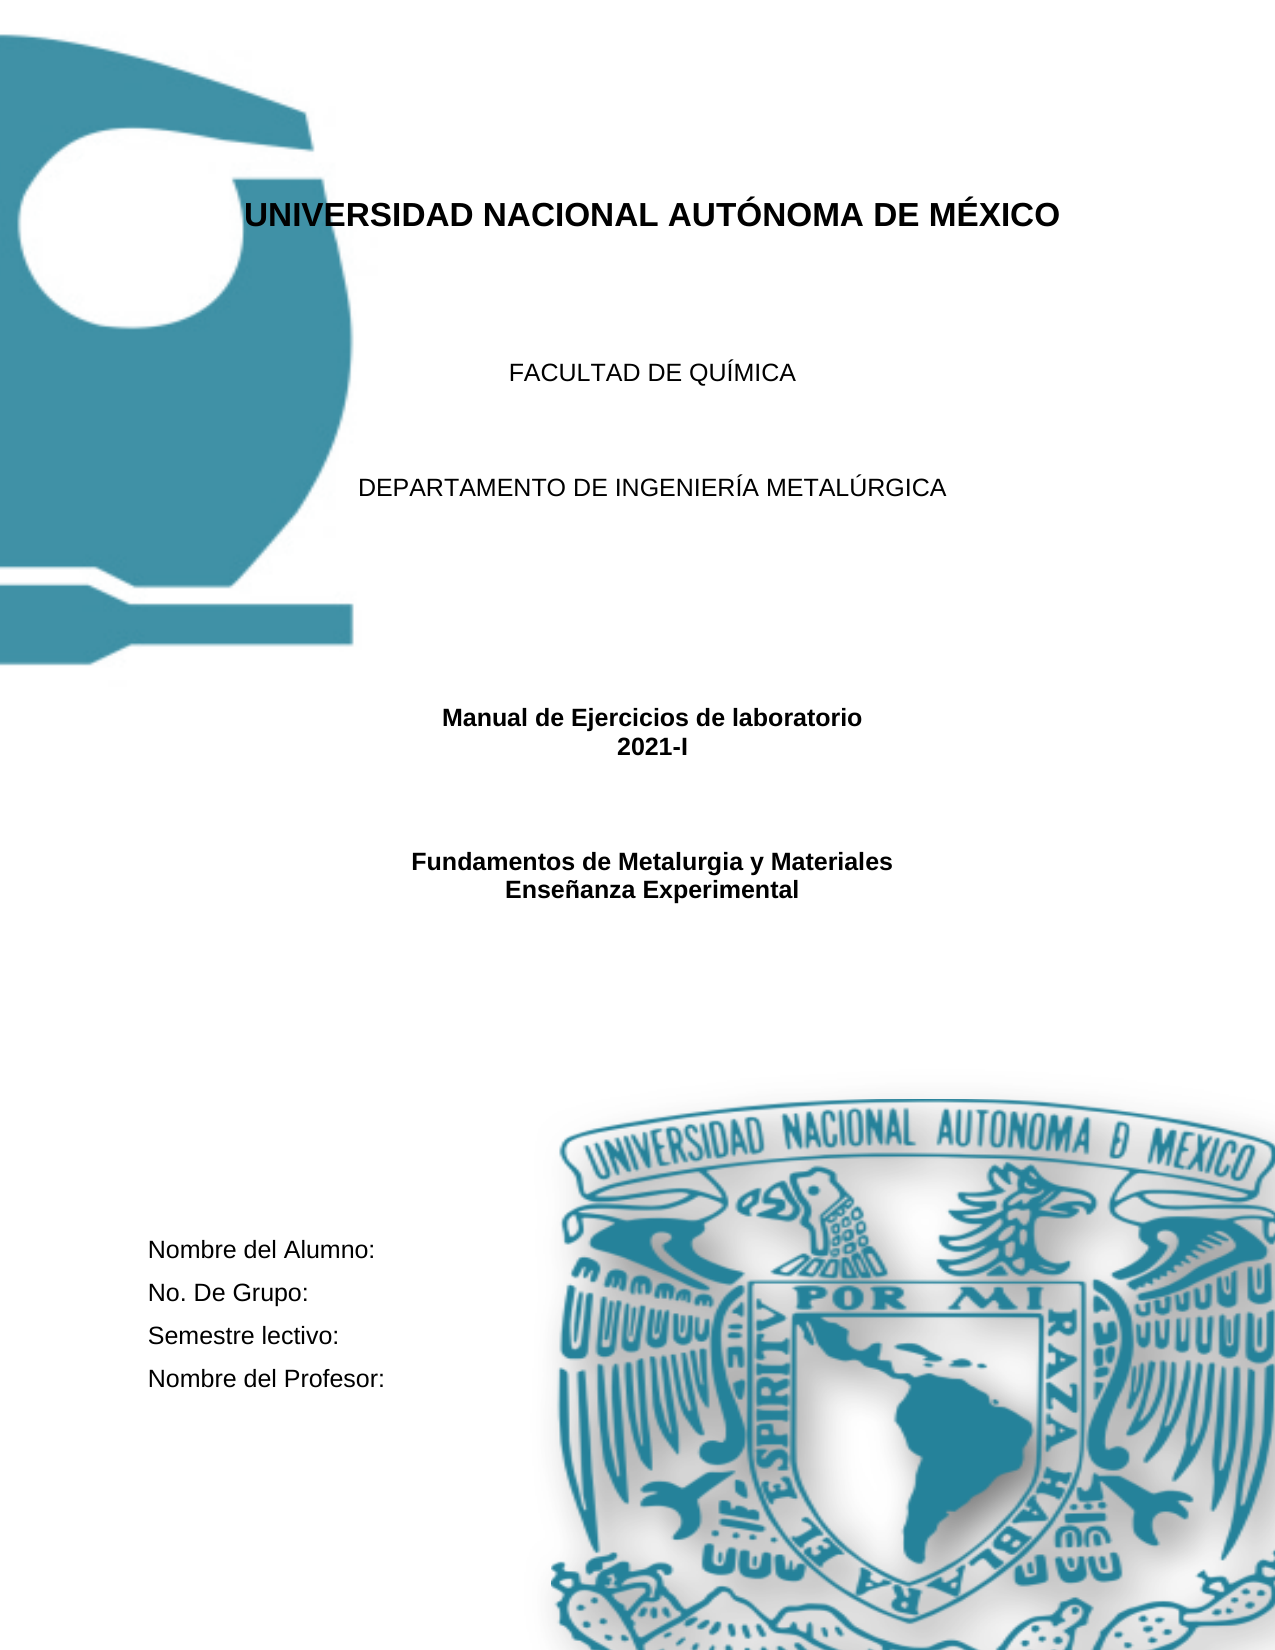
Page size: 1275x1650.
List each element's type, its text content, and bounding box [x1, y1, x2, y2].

text Nombre del Alumno: [148, 1235, 1157, 1264]
text FACULTAD DE QUÍMICA [148, 358, 1157, 387]
text Nombre del Profesor: [148, 1364, 1157, 1393]
text 2021-I [148, 732, 1157, 761]
text UNIVERSIDAD NACIONAL AUTÓNOMA DE MÉXICO [148, 195, 1157, 233]
text Enseñanza Experimental [148, 876, 1157, 904]
text DEPARTAMENTO DE INGENIERÍA METALÚRGICA [148, 473, 1157, 502]
text No. De Grupo: [148, 1278, 1157, 1307]
text Manual de Ejercicios de laboratorio [148, 703, 1157, 732]
text Fundamentos de Metalurgia y Materiales [148, 847, 1157, 876]
text Semestre lectivo: [148, 1321, 1157, 1350]
